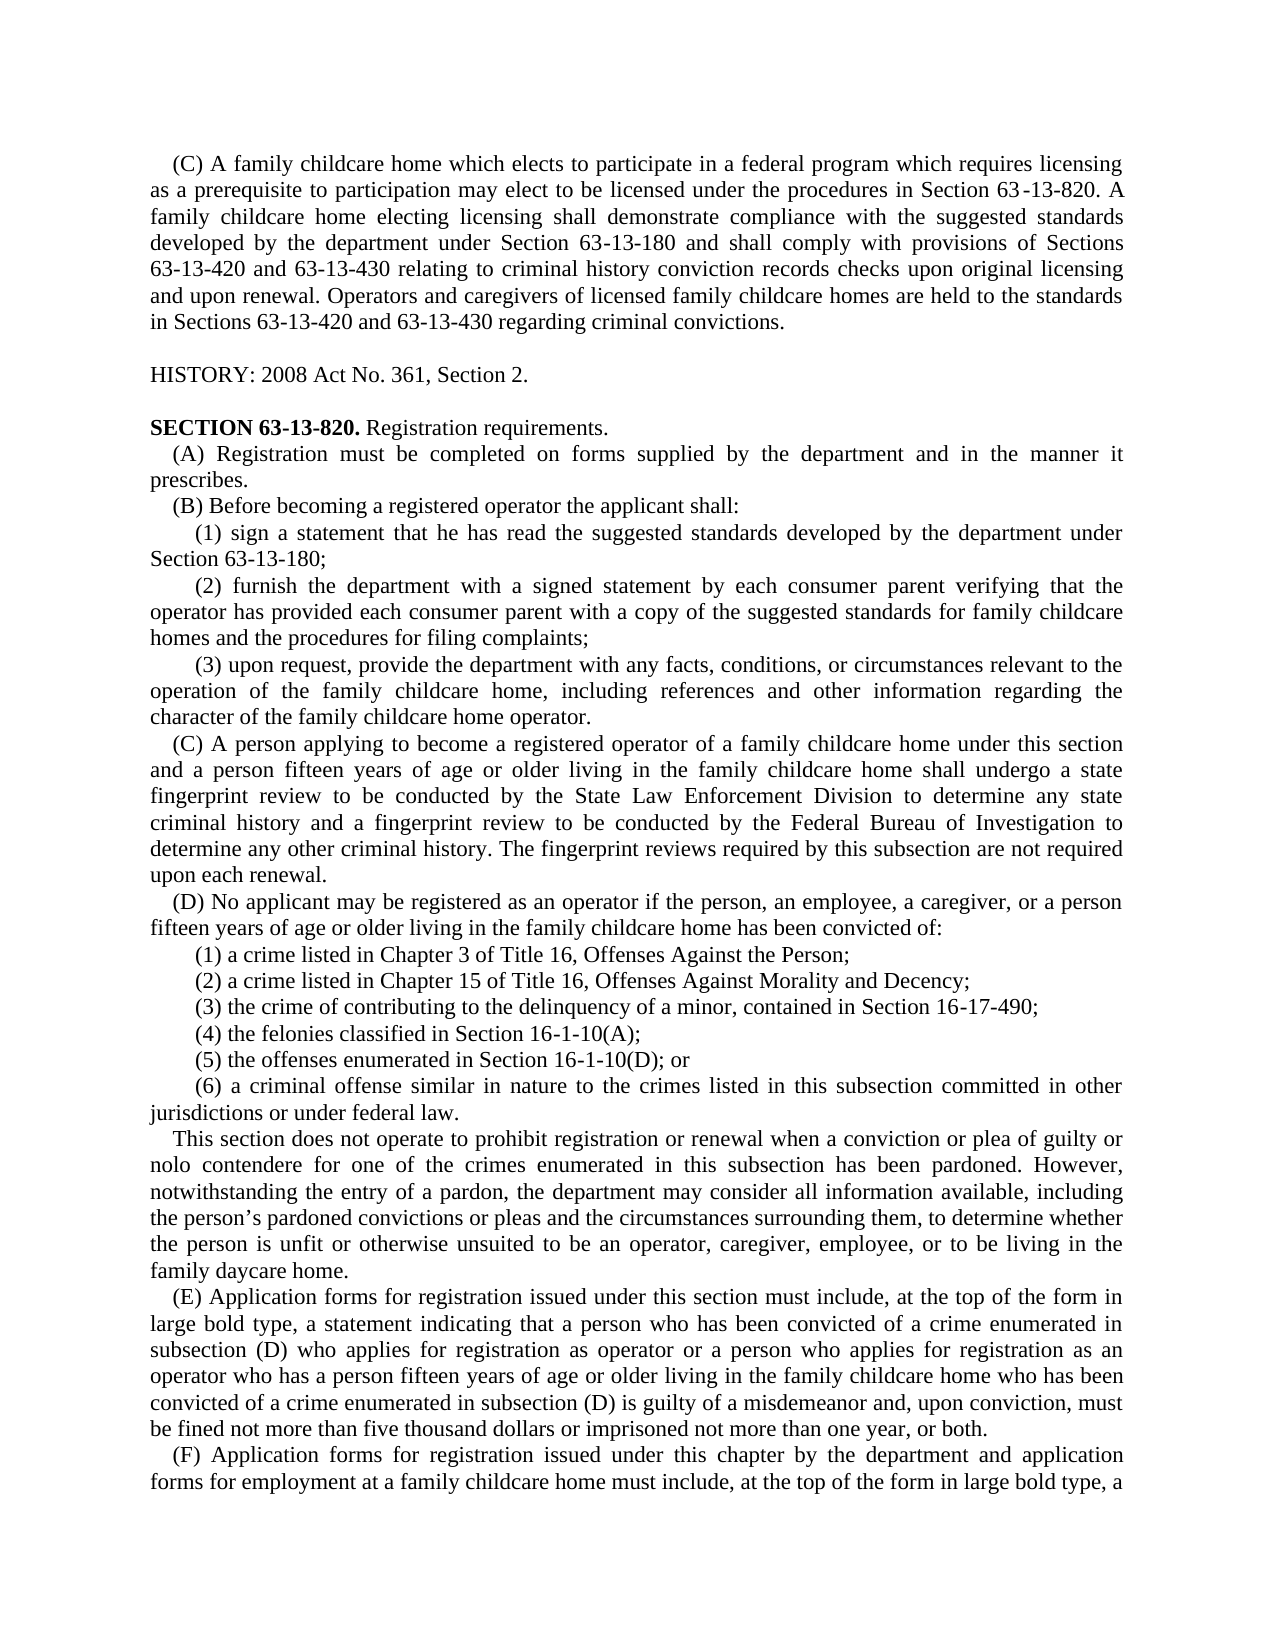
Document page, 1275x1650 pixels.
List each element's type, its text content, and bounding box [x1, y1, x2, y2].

text (3) upon request, provide the department with any facts, conditions, or circumstances relevant to the operation of the family childcare home, including references and other information regarding the character of the family childcare home operator. [150, 651, 1125, 730]
text (6) a criminal offense similar in nature to the crimes listed in this subsection committed in other jurisdictions or under federal law. [150, 1072, 1125, 1125]
text (A) Registration must be completed on forms supplied by the department and in the manner it prescribes. [150, 440, 1125, 493]
text (C) A person applying to become a registered operator of a family childcare home under this section and a person fifteen years of age or older living in the family childcare home shall undergo a state fingerprint review to be conducted by the State Law Enforcement Division to determine any state criminal history and a fingerprint review to be conducted by the Federal Bureau of Investigation to determine any other criminal history. The fingerprint reviews required by this subsection are not required upon each renewal. [150, 730, 1125, 888]
text (1) a crime listed in Chapter 3 of Title 16, Offenses Against the Person; [150, 941, 1125, 967]
text (C) A family childcare home which elects to participate in a federal program which requires licensing as a prerequisite to participation may elect to be licensed under the procedures in Section 63-13-820. A family childcare home electing licensing shall demonstrate compliance with the suggested standards developed by the department under Section 63-13-180 and shall comply with provisions of Sections 63-13-420 and 63-13-430 relating to criminal history conviction records checks upon original licensing and upon renewal. Operators and caregivers of licensed family childcare homes are held to the standards in Sections 63-13-420 and 63-13-430 regarding criminal convictions. [150, 150, 1125, 334]
text (4) the felonies classified in Section 16-1-10(A); [150, 1020, 1125, 1046]
text (2) furnish the department with a signed statement by each consumer parent verifying that the operator has provided each consumer parent with a copy of the suggested standards for family childcare homes and the procedures for filing complaints; [150, 572, 1125, 651]
text (1) sign a statement that he has read the suggested standards developed by the department under Section 63-13-180; [150, 519, 1125, 572]
text HISTORY: 2008 Act No. 361, Section 2. [150, 361, 1125, 387]
text (D) No applicant may be registered as an operator if the person, an employee, a caregiver, or a person fifteen years of age or older living in the family childcare home has been convicted of: [150, 888, 1125, 941]
text (3) the crime of contributing to the delinquency of a minor, contained in Section 16-17-490; [150, 993, 1125, 1020]
text (2) a crime listed in Chapter 15 of Title 16, Offenses Against Morality and Decency; [150, 967, 1125, 993]
text (E) Application forms for registration issued under this section must include, at the top of the form in large bold type, a statement indicating that a person who has been convicted of a crime enumerated in subsection (D) who applies for registration as operator or a person who applies for registration as an operator who has a person fifteen years of age or older living in the family childcare home who has been convicted of a crime enumerated in subsection (D) is guilty of a misdemeanor and, upon conviction, must be fined not more than five thousand dollars or imprisoned not more than one year, or both. [150, 1283, 1125, 1441]
text (B) Before becoming a registered operator the applicant shall: [150, 493, 1125, 519]
text (5) the offenses enumerated in Section 16-1-10(D); or [150, 1046, 1125, 1072]
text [150, 1441, 1125, 1494]
text This section does not operate to prohibit registration or renewal when a conviction or plea of guilty or nolo contendere for one of the crimes enumerated in this subsection has been pardoned. However, notwithstanding the entry of a pardon, the department may consider all information available, including the person’s pardoned convictions or pleas and the circumstances surrounding them, to determine whether the person is unfit or otherwise unsuited to be an operator, caregiver, employee, or to be living in the family daycare home. [150, 1125, 1125, 1283]
text SECTION 63-13-820. Registration requirements. [150, 413, 1125, 440]
